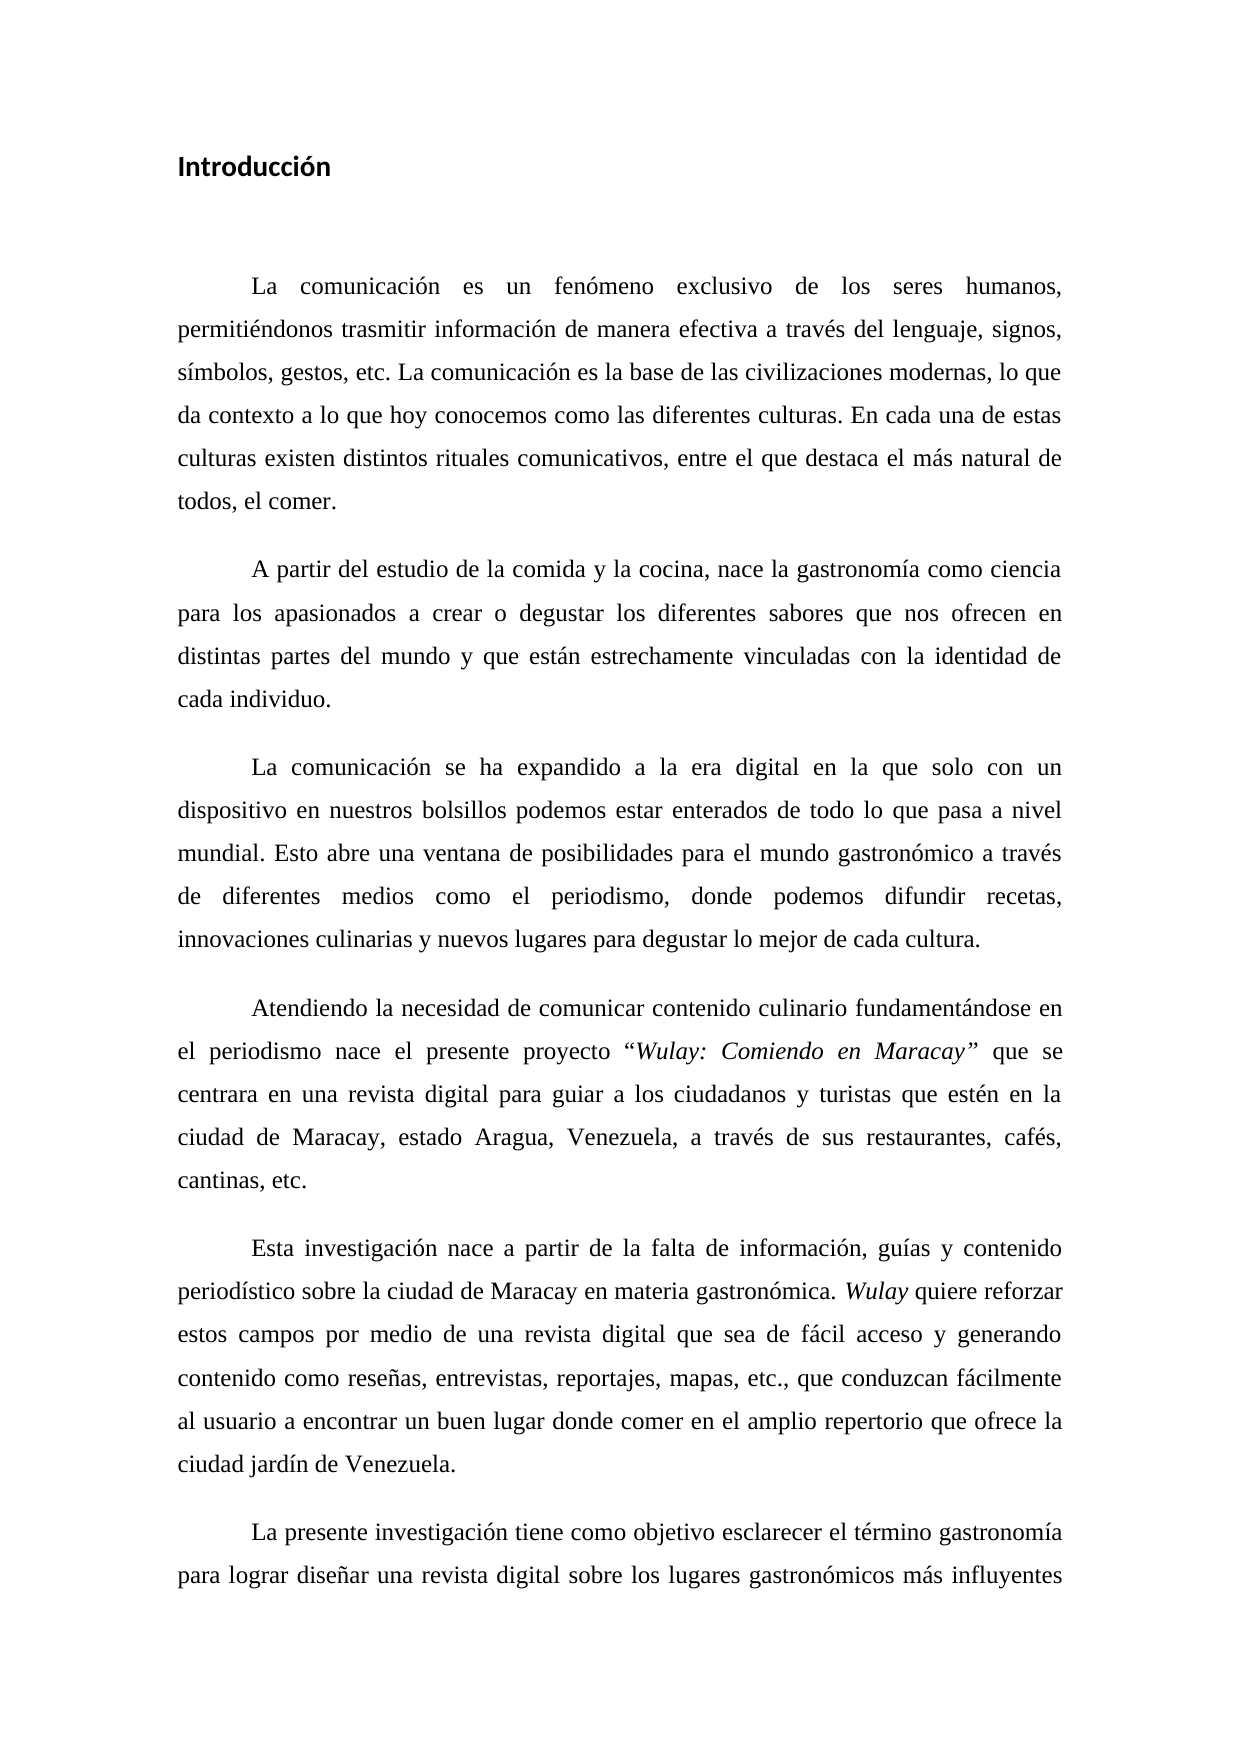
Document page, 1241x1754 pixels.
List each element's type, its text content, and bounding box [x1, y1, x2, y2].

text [177, 1517, 1063, 1589]
text Esta investigación nace a partir de la falta de información, guías y contenido periodístico sobre la ciudad de Maracay en materia gastronómica. Wulay quiere reforzar estos campos por medio de una revista digital que sea de fácil acceso y generando contenido como reseñas, entrevistas, reportajes, mapas, etc., que conduzcan fácilmente al usuario a encontrar un buen lugar donde comer en el amplio repertorio que ofrece la ciudad jardín de Venezuela. [177, 1233, 1063, 1478]
text A partir del estudio de la comida y la cocina, nace la gastronomía como ciencia para los apasionados a crear o degustar los diferentes sabores que nos ofrecen en distintas partes del mundo y que están estrechamente vinculadas con la identidad de cada individuo. [177, 554, 1063, 713]
text Introducción [177, 148, 1063, 183]
text Atendiendo la necesidad de comunicar contenido culinario fundamentándose en el periodismo nace el presente proyecto “Wulay: Comiendo en Maracay” que se centrara en una revista digital para guiar a los ciudadanos y turistas que estén en la ciudad de Maracay, estado Aragua, Venezuela, a través de sus restaurantes, cafés, cantinas, etc. [177, 993, 1063, 1194]
text La comunicación es un fenómeno exclusivo de los seres humanos, permitiéndonos trasmitir información de manera efectiva a través del lenguaje, signos, símbolos, gestos, etc. La comunicación es la base de las civilizaciones modernas, lo que da contexto a lo que hoy conocemos como las diferentes culturas. En cada una de estas culturas existen distintos rituales comunicativos, entre el que destaca el más natural de todos, el comer. [177, 271, 1063, 515]
text La comunicación se ha expandido a la era digital en la que solo con un dispositivo en nuestros bolsillos podemos estar enterados de todo lo que pasa a nivel mundial. Esto abre una ventana de posibilidades para el mundo gastronómico a través de diferentes medios como el periodismo, donde podemos difundir recetas, innovaciones culinarias y nuevos lugares para degustar lo mejor de cada cultura. [177, 752, 1063, 953]
